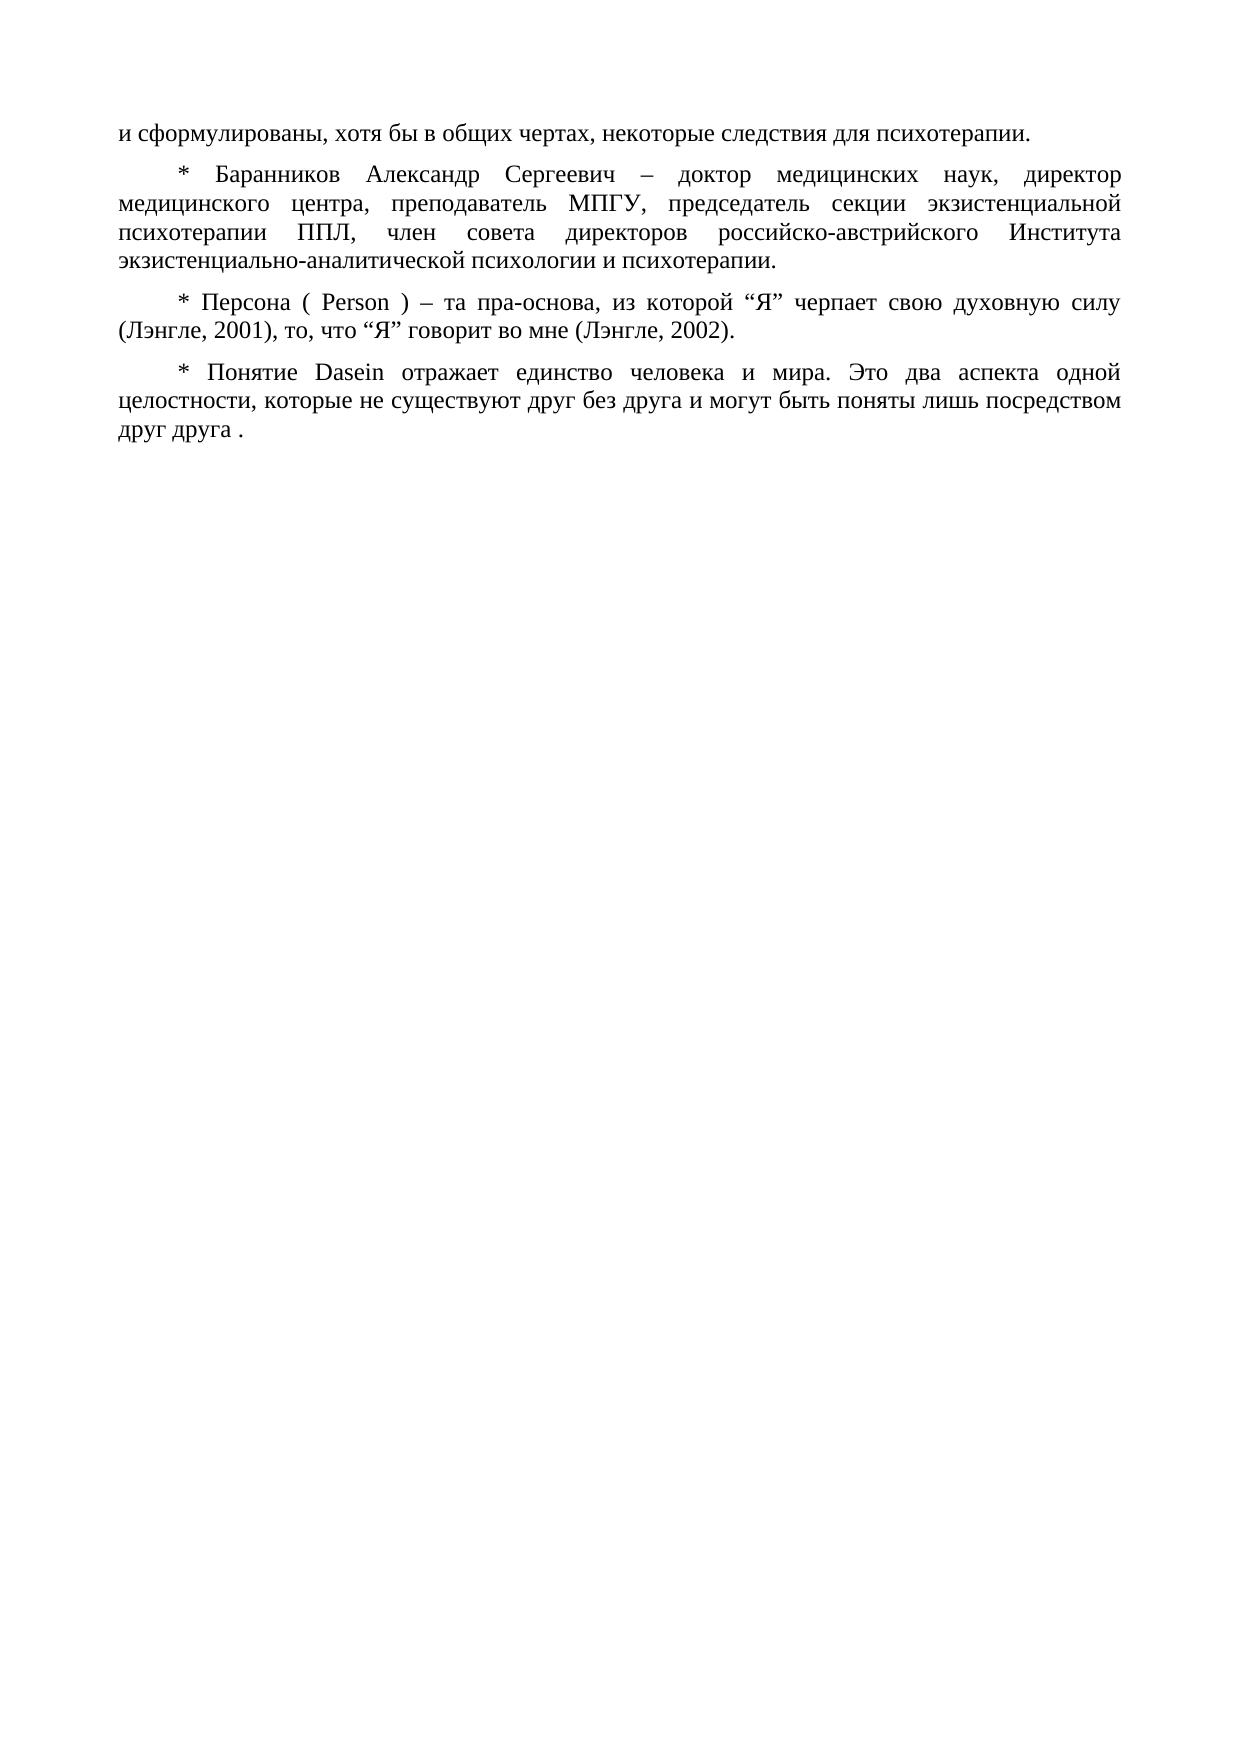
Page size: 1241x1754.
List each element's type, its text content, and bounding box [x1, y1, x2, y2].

text * Персона ( Person ) – та пра-основа, из которой “Я” черпает свою духовную силу (Лэнгле, 2001), то, что “Я” говорит во мне (Лэнгле, 2002). [118, 287, 1122, 344]
text * Баранников Александр Сергеевич – доктор медицинских наук, директор медицинского центра, преподаватель МПГУ, председатель секции экзистенциальной психотерапии ППЛ, член совета директоров российско-австрийского Института экзистенциально-аналитической психологии и психотерапии. [118, 159, 1122, 274]
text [118, 118, 1122, 147]
text * Понятие Dasein отражает единство человека и мира. Это два аспекта одной целостности, которые не существуют друг без друга и могут быть поняты лишь посредством друг друга . [118, 357, 1122, 443]
